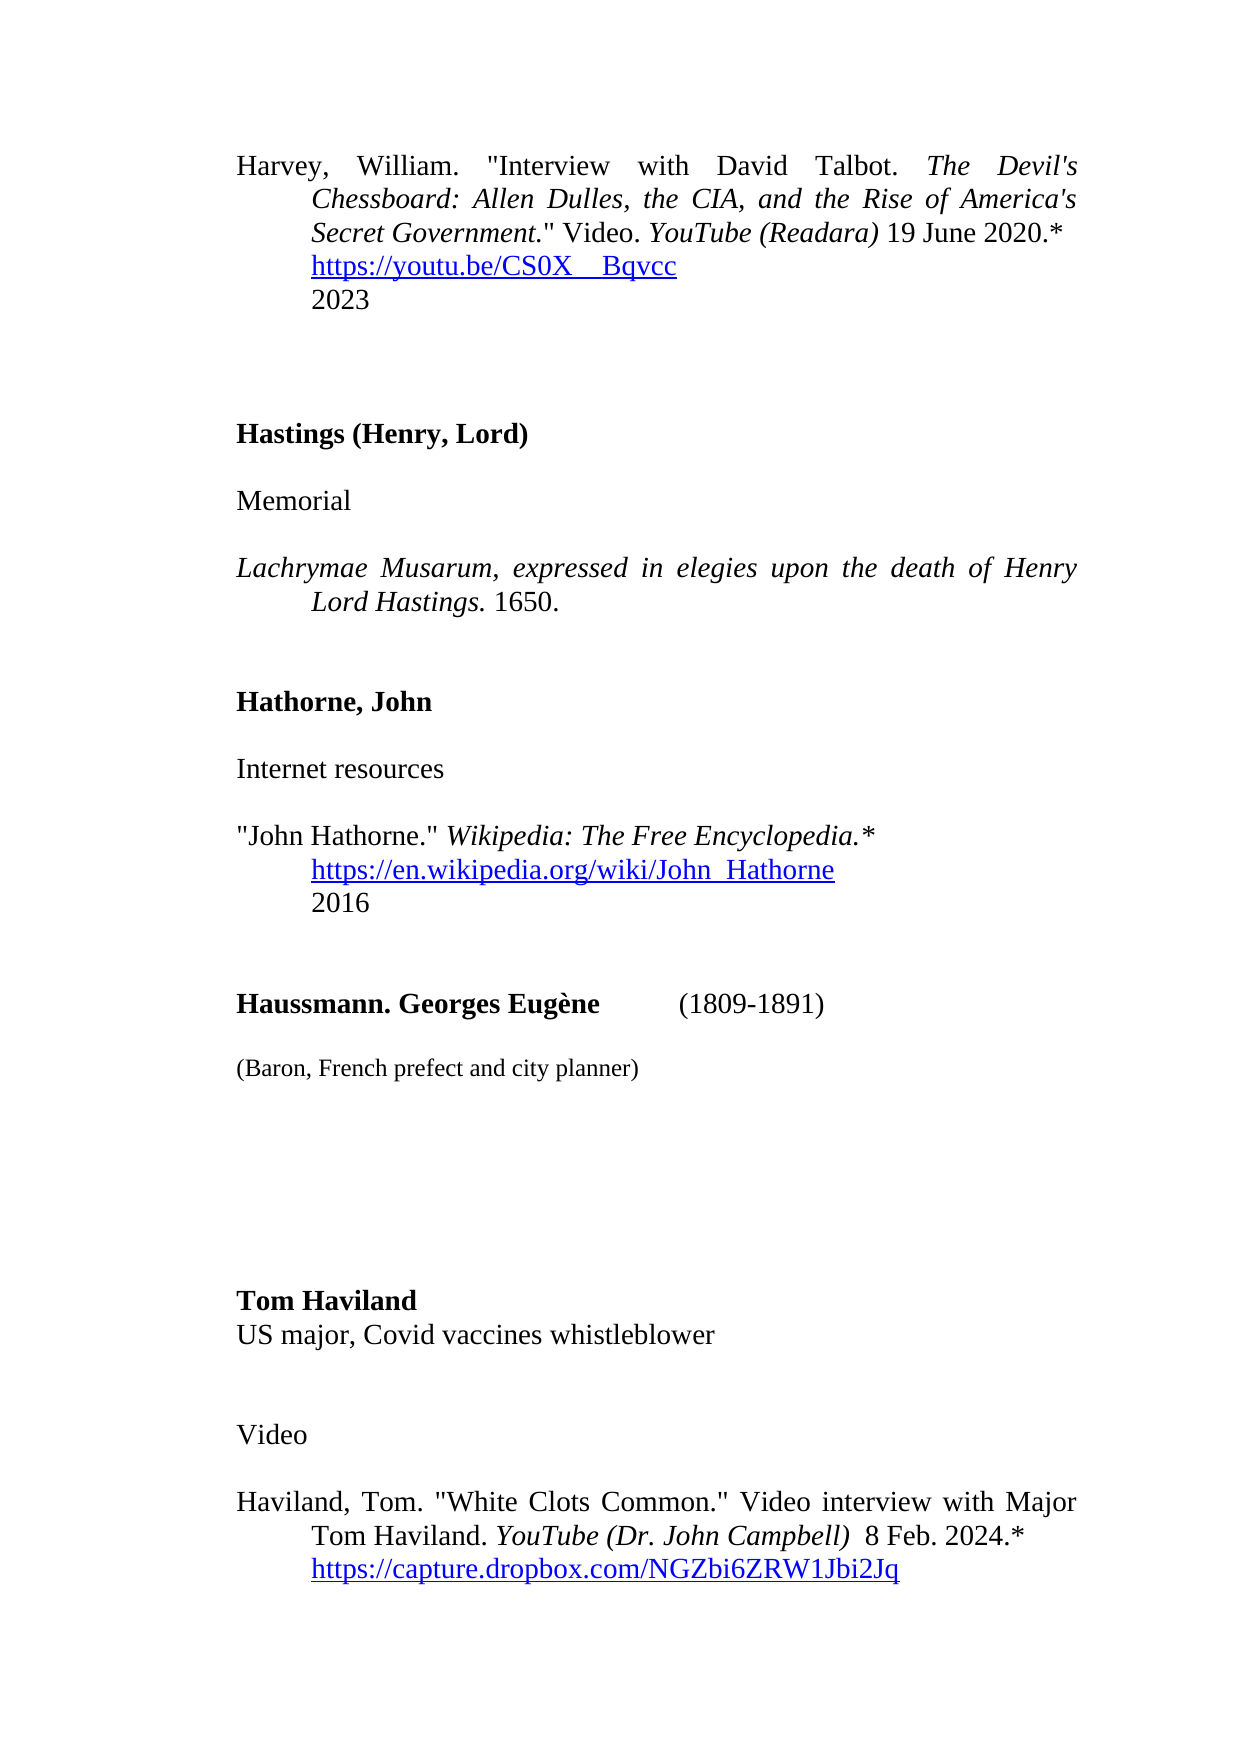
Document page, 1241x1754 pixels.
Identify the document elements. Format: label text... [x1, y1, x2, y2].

text Hastings (Henry, Lord) [236, 416, 1078, 449]
text https://capture.dropbox.com/NGZbi6ZRW1Jbi2Jq [236, 1552, 1078, 1585]
text Harvey, William. "Interview with David Talbot. The Devil's Chessboard: Allen Dulles, the CIA, and the Rise of America's Secret Government." Video. YouTube (Readara) 19 June 2020.* [236, 148, 1078, 248]
text https://youtu.be/CS0X__Bqvcc [236, 248, 1078, 282]
text Internet resources [236, 751, 1078, 785]
text Lachrymae Musarum, expressed in elegies upon the death of Henry Lord Hastings. 1650. [236, 550, 1078, 617]
text Tom Haviland [236, 1283, 1078, 1317]
text 2023 [236, 282, 1078, 315]
text US major, Covid vaccines whistleblower [236, 1317, 1078, 1350]
text Haussmann. Georges Eugène (1809-1891) [236, 986, 1078, 1020]
text https://en.wikipedia.org/wiki/John_Hathorne [236, 852, 1078, 886]
text "John Hathorne." Wikipedia: The Free Encyclopedia.* [236, 818, 1078, 852]
text Hathorne, John [236, 684, 1078, 718]
text (Baron, French prefect and city planner) [236, 1053, 1078, 1082]
text Video [236, 1417, 1078, 1451]
text Haviland, Tom. "White Clots Common." Video interview with Major Tom Haviland. YouTube (Dr. John Campbell) 8 Feb. 2024.* [236, 1484, 1078, 1552]
text 2016 [236, 886, 1078, 919]
text Memorial [236, 483, 1078, 517]
